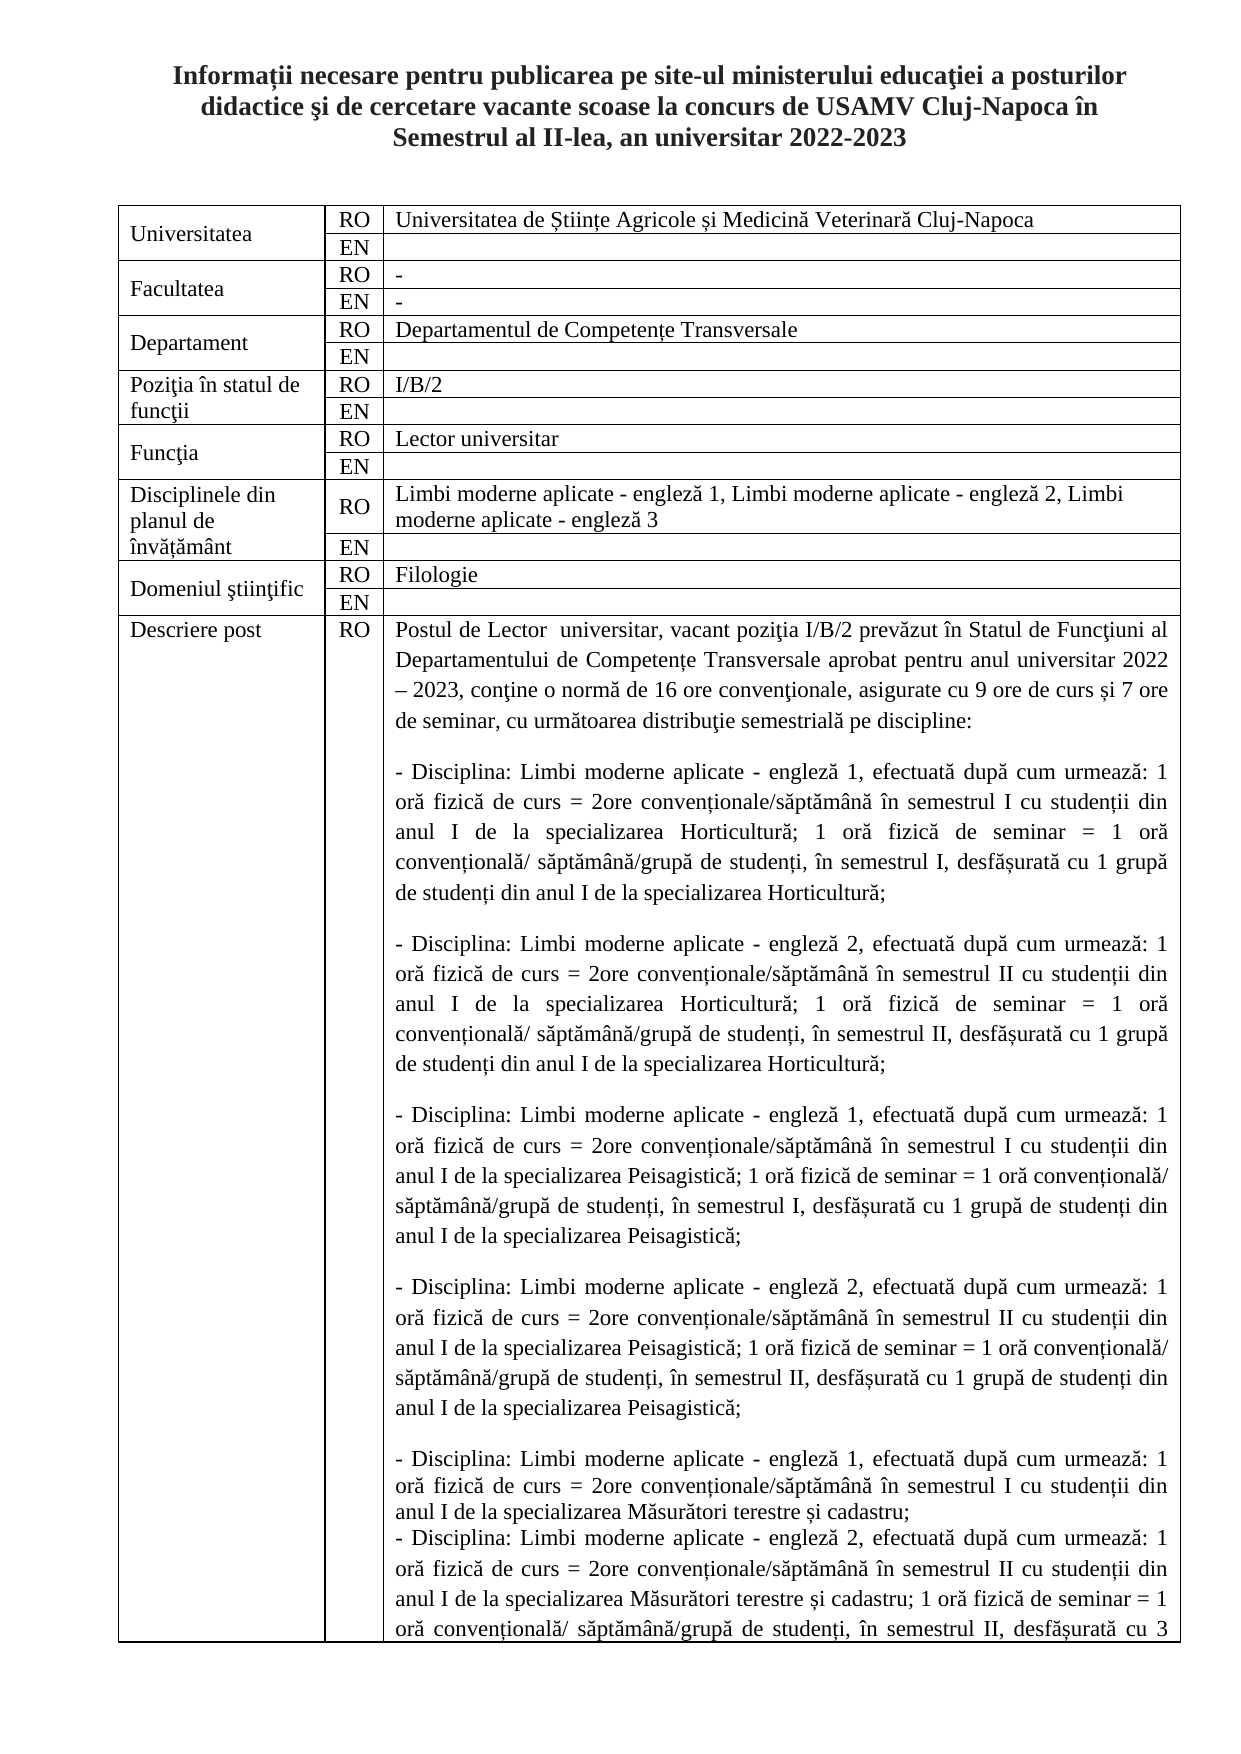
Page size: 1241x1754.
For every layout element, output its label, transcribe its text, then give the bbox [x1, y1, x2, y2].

table_cell [384, 453, 1180, 479]
table_cell RO [326, 480, 383, 533]
table_cell EN [326, 234, 383, 260]
text Semestrul al II-lea, an universitar 2022-2023 [118, 121, 1181, 152]
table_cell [384, 616, 1180, 1641]
table_cell EN [326, 398, 383, 424]
table_cell [384, 589, 1180, 615]
table_cell RO [326, 561, 383, 588]
table_cell Domeniul ştiinţific [119, 561, 324, 615]
table_cell [384, 534, 1180, 560]
table_cell - [384, 289, 1180, 315]
table_cell EN [326, 534, 383, 560]
table_cell Disciplinele din planul de învățământ [119, 480, 324, 560]
table_cell RO [326, 316, 383, 342]
table_cell Funcţia [119, 425, 324, 479]
table_header Universitatea [119, 206, 324, 260]
table_cell Lector universitar [384, 425, 1180, 452]
table_header RO [326, 206, 383, 233]
table_cell RO [326, 261, 383, 287]
table_cell RO [326, 371, 383, 397]
table_cell [384, 234, 1180, 260]
table_cell Filologie [384, 561, 1180, 588]
table_cell Facultatea [119, 261, 324, 315]
table_cell EN [326, 289, 383, 315]
table_cell Descriere post [119, 616, 324, 1641]
table_cell RO [326, 616, 383, 1641]
table_header Universitatea de Științe Agricole și Medicină Veterinară Cluj-Napoca [384, 206, 1180, 233]
table_cell [384, 398, 1180, 424]
table_cell EN [326, 589, 383, 615]
table_cell Departamentul de Competențe Transversale [384, 316, 1180, 342]
table_cell I/B/2 [384, 371, 1180, 397]
table_cell Departament [119, 316, 324, 369]
table_cell Poziţia în statul de funcţii [119, 371, 324, 424]
table_cell - [384, 261, 1180, 287]
table_cell [384, 343, 1180, 369]
text Informații necesare pentru publicarea pe site-ul ministerului educaţiei a posturilor didactice şi de cercetare vacante scoase la concurs de USAMV Cluj-Napoca în [118, 59, 1181, 121]
table_cell EN [326, 453, 383, 479]
table_cell EN [326, 343, 383, 369]
table_cell Limbi moderne aplicate - engleză 1, Limbi moderne aplicate - engleză 2, Limbi moderne aplicate - engleză 3 [384, 480, 1180, 533]
table_cell RO [326, 425, 383, 452]
